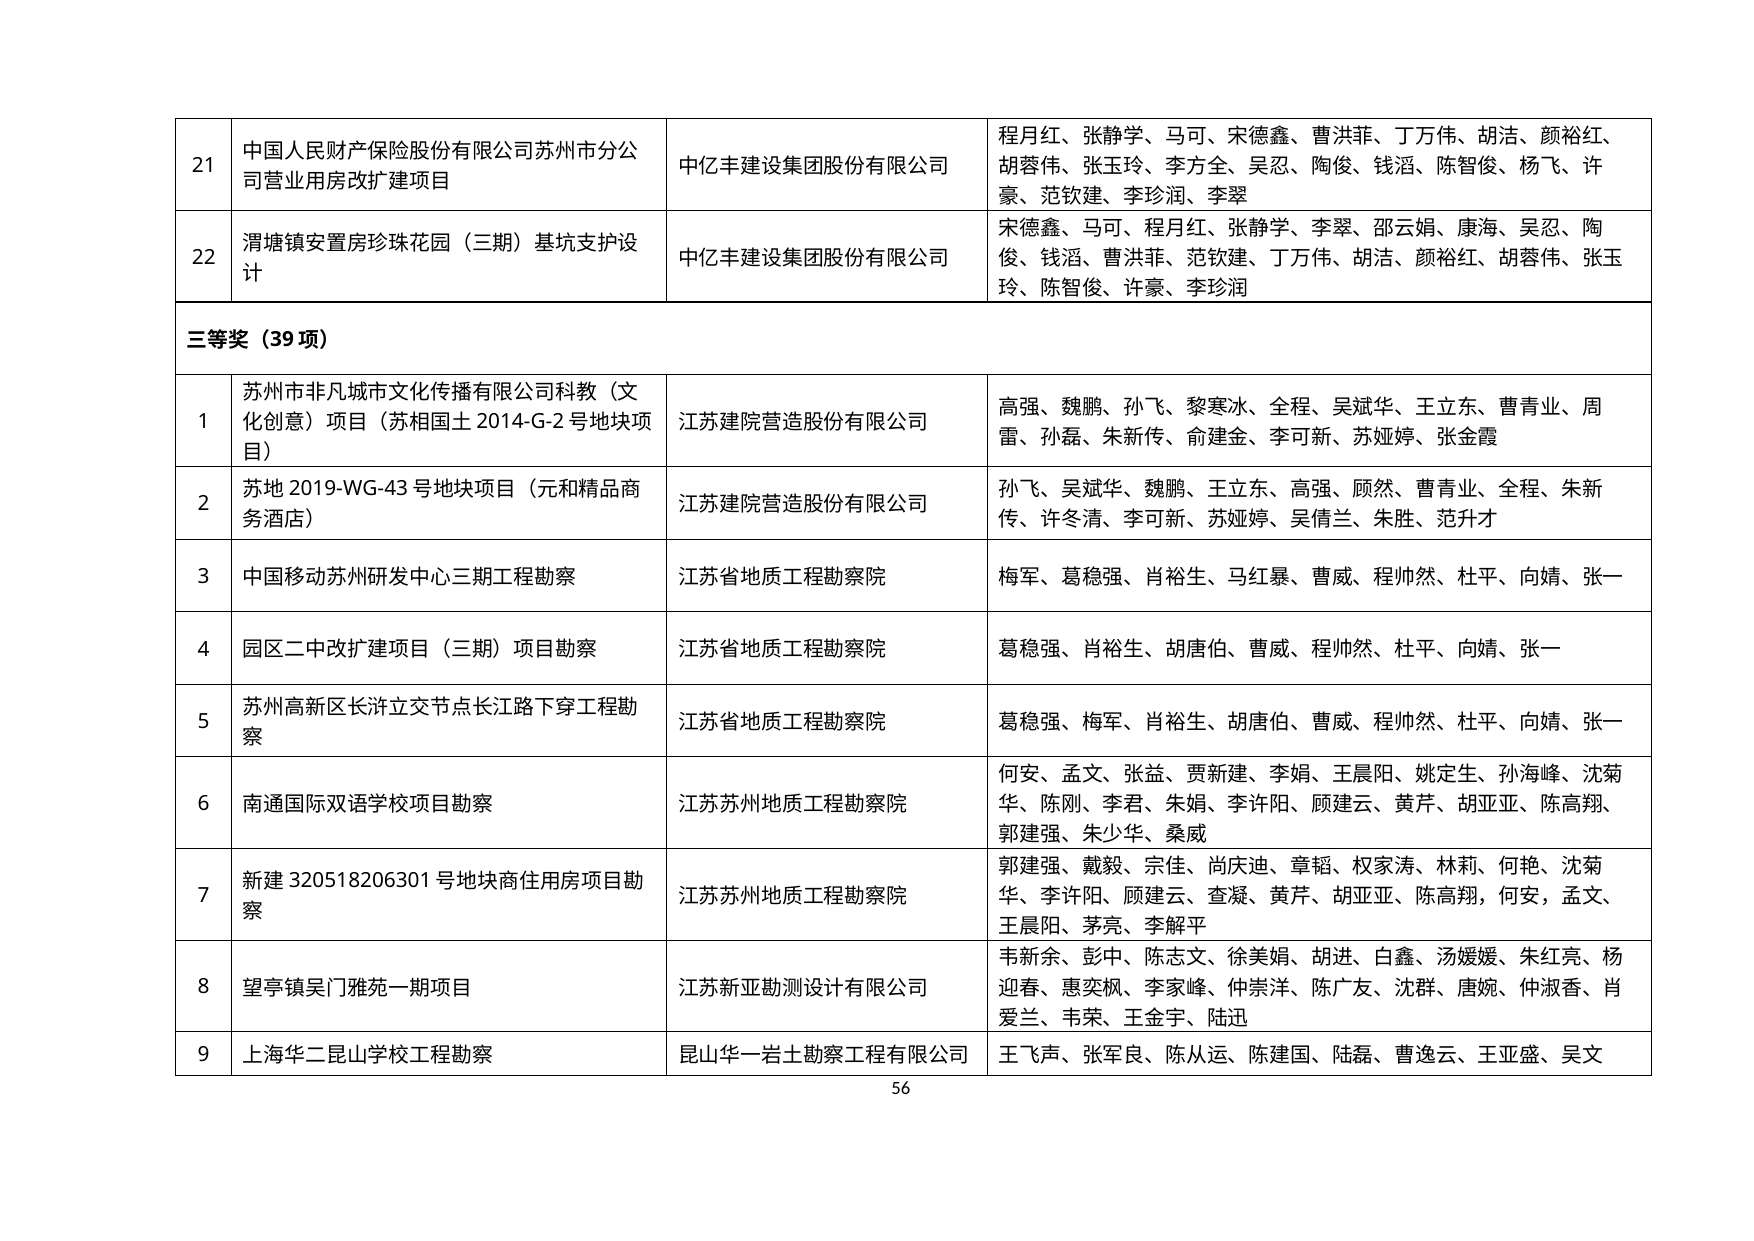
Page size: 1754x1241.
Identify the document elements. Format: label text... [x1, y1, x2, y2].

table_cell 中亿丰建设集团股份有限公司 [667, 119, 987, 210]
table_cell 中亿丰建设集团股份有限公司 [667, 211, 987, 301]
table_cell 葛稳强、肖裕生、胡唐伯、曹威、程帅然、杜平、向婧、张一 [988, 612, 1651, 684]
table_cell 2 [176, 467, 231, 538]
table_cell 6 [176, 757, 231, 848]
table_cell 江苏省地质工程勘察院 [667, 685, 987, 756]
table_cell 7 [176, 849, 231, 939]
table_cell 高强、魏鹏、孙飞、黎寒冰、全程、吴斌华、王立东、曹青业、周雷、孙磊、朱新传、俞建金、李可新、苏娅婷、张金霞 [988, 375, 1651, 466]
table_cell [988, 1032, 1651, 1075]
table_cell 葛稳强、梅军、肖裕生、胡唐伯、曹威、程帅然、杜平、向婧、张一 [988, 685, 1651, 756]
table_cell 梅军、葛稳强、肖裕生、马红暴、曹威、程帅然、杜平、向婧、张一 [988, 540, 1651, 611]
table_cell 望亭镇吴门雅苑一期项目 [232, 941, 666, 1031]
table_cell 江苏建院营造股份有限公司 [667, 467, 987, 538]
table_cell 园区二中改扩建项目（三期）项目勘察 [232, 612, 666, 684]
table_cell 苏州高新区长浒立交节点长江路下穿工程勘察 [232, 685, 666, 756]
table_cell 中国移动苏州研发中心三期工程勘察 [232, 540, 666, 611]
table_cell 9 [176, 1032, 231, 1075]
table_cell 4 [176, 612, 231, 684]
table_cell 孙飞、吴斌华、魏鹏、王立东、高强、顾然、曹青业、全程、朱新传、许冬清、李可新、苏娅婷、吴倩兰、朱胜、范升才 [988, 467, 1651, 538]
table_cell 苏地2019-WG-43号地块项目（元和精品商务酒店） [232, 467, 666, 538]
table_cell 郭建强、戴毅、宗佳、尚庆迪、章韬、权家涛、林莉、何艳、沈菊华、李许阳、顾建云、查凝、黄芹、胡亚亚、陈高翔，何安，孟文、王晨阳、茅亮、李解平 [988, 849, 1651, 939]
table_cell 宋德鑫、马可、程月红、张静学、李翠、邵云娟、康海、吴忍、陶俊、钱滔、曹洪菲、范钦建、丁万伟、胡洁、颜裕红、胡蓉伟、张玉玲、陈智俊、许豪、李珍润 [988, 211, 1651, 301]
table_cell 江苏建院营造股份有限公司 [667, 375, 987, 466]
table_cell 江苏省地质工程勘察院 [667, 540, 987, 611]
table_cell 新建320518206301号地块商住用房项目勘察 [232, 849, 666, 939]
table_cell 上海华二昆山学校工程勘察 [232, 1032, 666, 1075]
table_cell 韦新余、彭中、陈志文、徐美娟、胡进、白鑫、汤媛媛、朱红亮、杨迎春、惠奕枫、李家峰、仲崇洋、陈广友、沈群、唐婉、仲淑香、肖爱兰、韦荣、王金宇、陆迅 [988, 941, 1651, 1031]
table_cell 1 [176, 375, 231, 466]
table_cell 8 [176, 941, 231, 1031]
table_cell 江苏省地质工程勘察院 [667, 612, 987, 684]
table_cell 程月红、张静学、马可、宋德鑫、曹洪菲、丁万伟、胡洁、颜裕红、胡蓉伟、张玉玲、李方全、吴忍、陶俊、钱滔、陈智俊、杨飞、许豪、范钦建、李珍润、李翠 [988, 119, 1651, 210]
table_cell 南通国际双语学校项目勘察 [232, 757, 666, 848]
table_cell 5 [176, 685, 231, 756]
table_cell 三等奖（39项） [176, 303, 1651, 374]
table_cell 昆山华一岩土勘察工程有限公司 [667, 1032, 987, 1075]
table_cell 22 [176, 211, 231, 301]
table_cell 21 [176, 119, 231, 210]
table_cell 江苏新亚勘测设计有限公司 [667, 941, 987, 1031]
table_cell 江苏苏州地质工程勘察院 [667, 757, 987, 848]
table_cell 何安、孟文、张益、贾新建、李娟、王晨阳、姚定生、孙海峰、沈菊华、陈刚、李君、朱娟、李许阳、顾建云、黄芹、胡亚亚、陈高翔、郭建强、朱少华、桑威 [988, 757, 1651, 848]
table_cell 中国人民财产保险股份有限公司苏州市分公司营业用房改扩建项目 [232, 119, 666, 210]
table_cell 渭塘镇安置房珍珠花园（三期）基坑支护设计 [232, 211, 666, 301]
table_cell 苏州市非凡城市文化传播有限公司科教（文化创意）项目（苏相国土2014-G-2号地块项目） [232, 375, 666, 466]
table_cell 3 [176, 540, 231, 611]
table_cell 江苏苏州地质工程勘察院 [667, 849, 987, 939]
